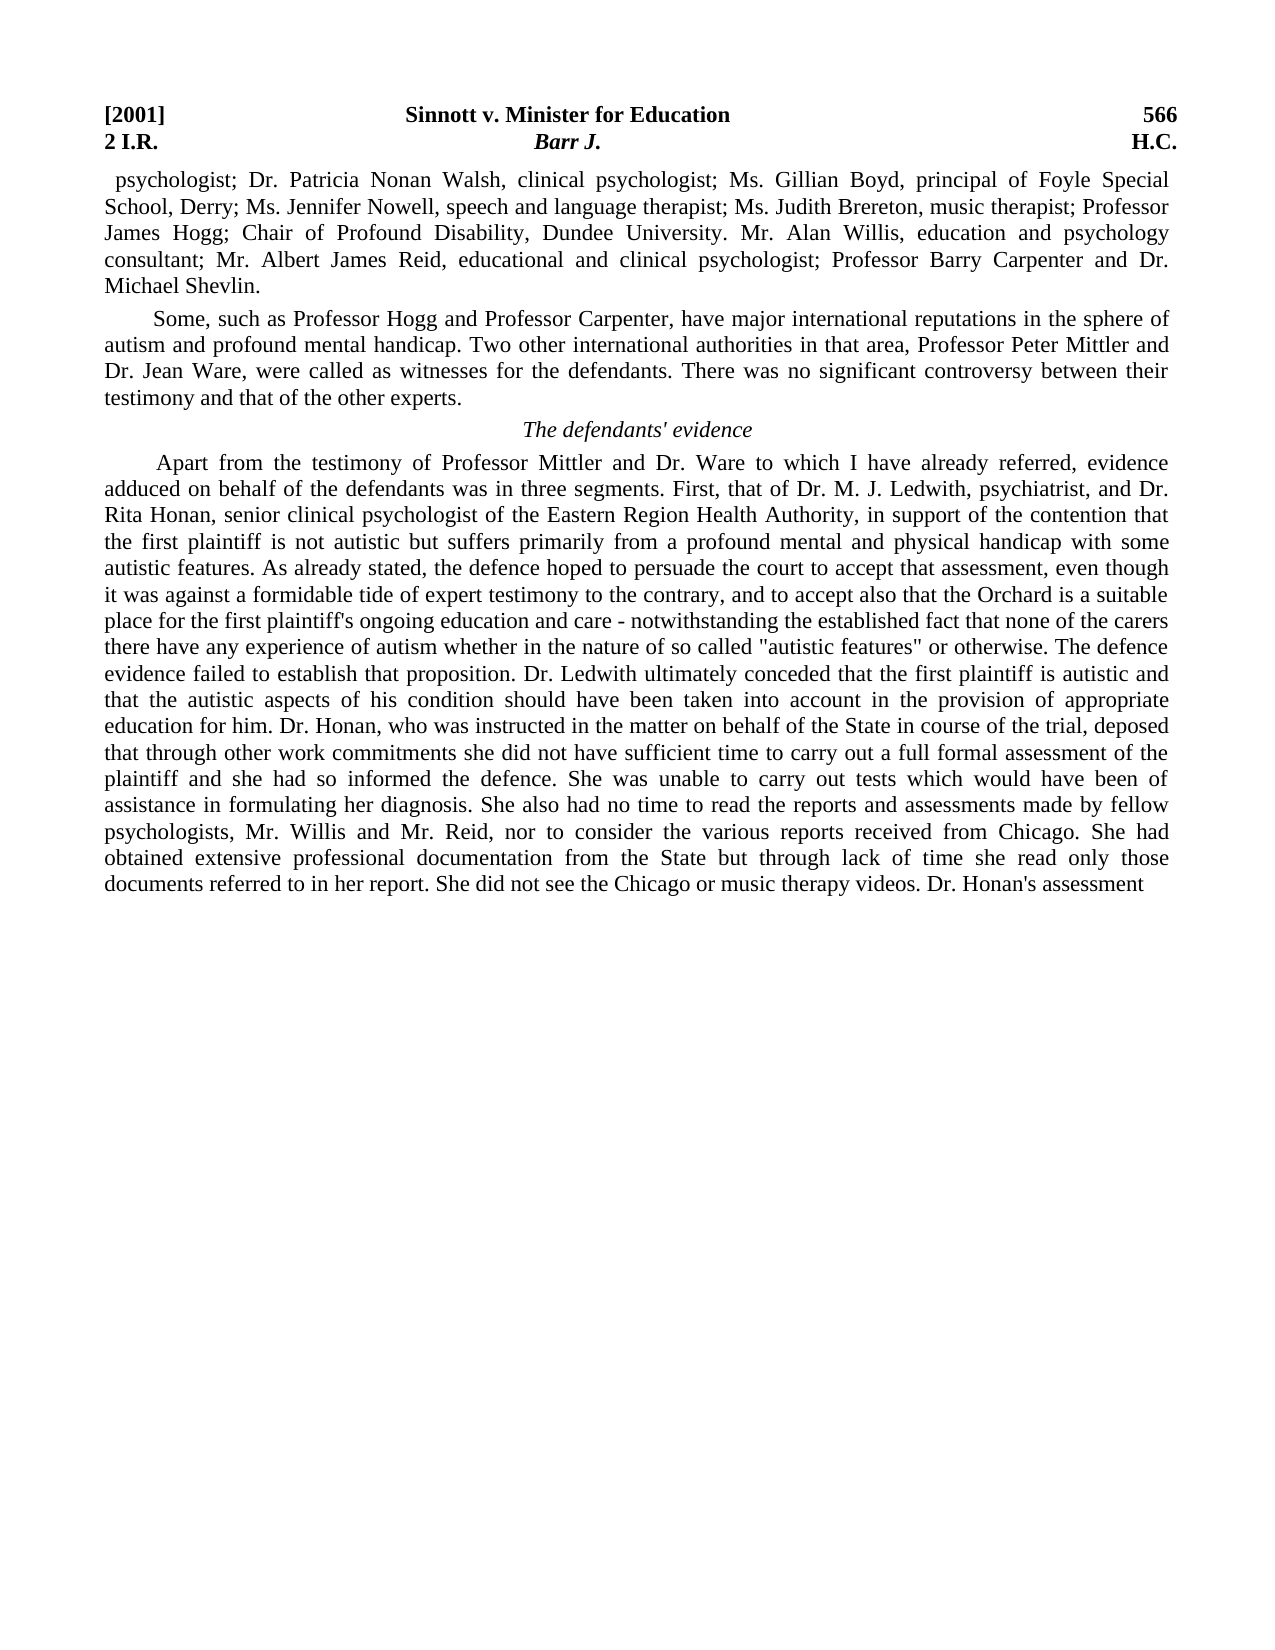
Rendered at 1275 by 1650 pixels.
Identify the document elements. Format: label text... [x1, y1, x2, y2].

table_header Sinnott v. Minister for Education Barr J. [188, 101, 948, 154]
table_header [2001] 2 I.R. [104, 101, 187, 154]
text Some, such as Professor Hogg and Professor Carpenter, have major international reputations in the sphere of autism and profound mental handicap. Two other international authorities in that area, Professor Peter Mittler and Dr. Jean Ware, were called as witnesses for the defendants. There was no significant controversy between their testimony and that of the other experts. [104, 304, 1171, 410]
table_header 566 H.C. [948, 101, 1177, 154]
text psychologist; Dr. Patricia Nonan Walsh, clinical psychologist; Ms. Gillian Boyd, principal of Foyle Special School, Derry; Ms. Jennifer Nowell, speech and language therapist; Ms. Judith Brereton, music therapist; Professor James Hogg; Chair of Profound Disability, Dundee University. Mr. Alan Willis, education and psychology consultant; Mr. Albert James Reid, educational and clinical psychologist; Professor Barry Carpenter and Dr. Michael Shevlin. [104, 167, 1171, 298]
text Apart from the testimony of Professor Mittler and Dr. Ware to which I have already referred, evidence adduced on behalf of the defendants was in three segments. First, that of Dr. M. J. Ledwith, psychiatrist, and Dr. Rita Honan, senior clinical psychologist of the Eastern Region Health Authority, in support of the contention that the first plaintiff is not autistic but suffers primarily from a profound mental and physical handicap with some autistic features. As already stated, the defence hoped to persuade the court to accept that assessment, even though it was against a formidable tide of expert testimony to the contrary, and to accept also that the Orchard is a suitable place for the first plaintiff's ongoing education and care - notwithstanding the established fact that none of the carers there have any experience of autism whether in the nature of so called "autistic features" or otherwise. The defence evidence failed to establish that proposition. Dr. Ledwith ultimately conceded that the first plaintiff is autistic and that the autistic aspects of his condition should have been taken into account in the provision of appropriate education for him. Dr. Honan, who was instructed in the matter on behalf of the State in course of the trial, deposed that through other work commitments she did not have sufficient time to carry out a full formal assessment of the plaintiff and she had so informed the defence. She was unable to carry out tests which would have been of assistance in formulating her diagnosis. She also had no time to read the reports and assessments made by fellow psychologists, Mr. Willis and Mr. Reid, nor to consider the various reports received from Chicago. She had obtained extensive professional documentation from the State but through lack of time she read only those documents referred to in her report. She did not see the Chicago or music therapy videos. Dr. Honan's assessment [104, 449, 1171, 897]
text The defendants' evidence [104, 416, 1171, 443]
